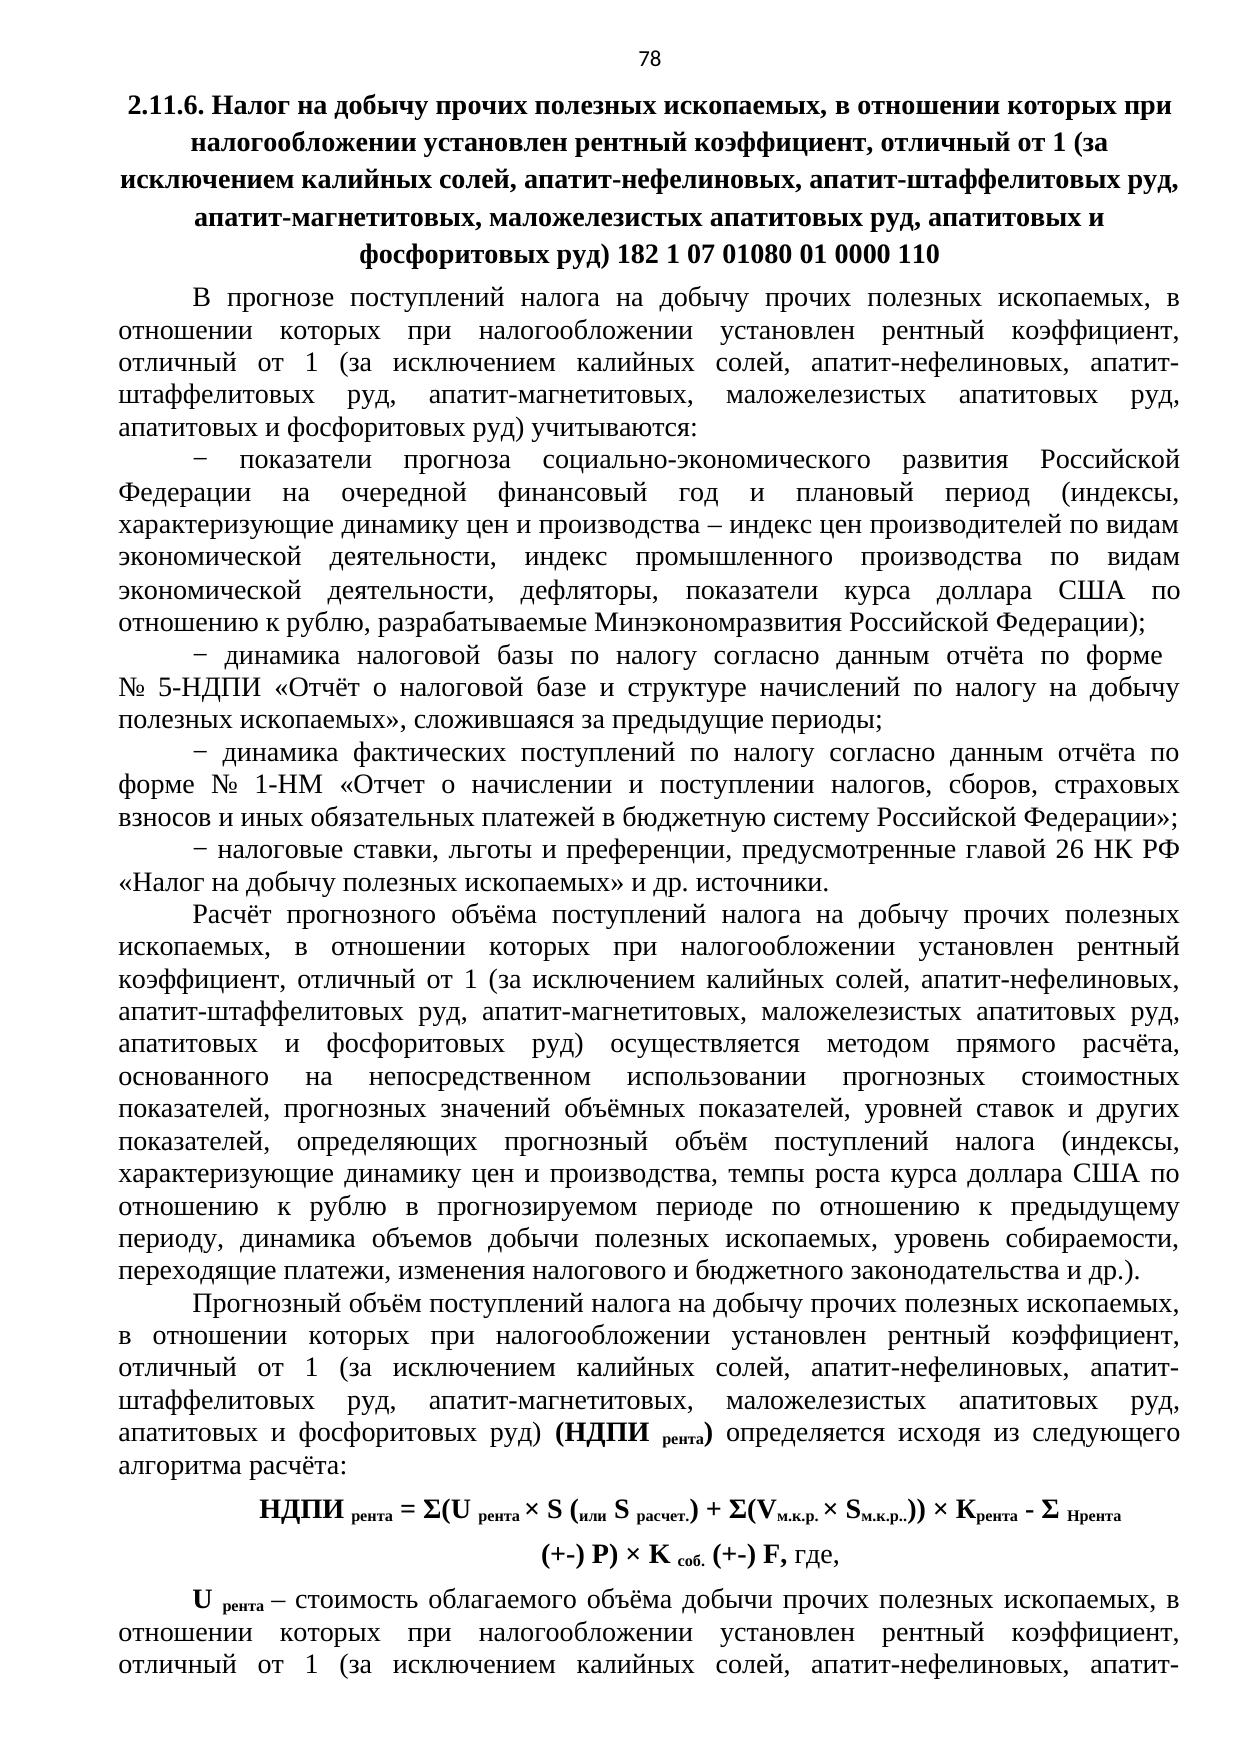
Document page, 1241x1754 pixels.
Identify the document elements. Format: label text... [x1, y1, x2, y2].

text − динамика налоговой базы по налогу согласно данным отчёта по форме № 5-НДПИ «Отчёт о налоговой базе и структуре начислений по налогу на добычу полезных ископаемых», сложившаяся за предыдущие периоды; [118, 638, 1181, 735]
text Прогнозный объём поступлений налога на добычу прочих полезных ископаемых, в отношении которых при налогообложении установлен рентный коэффициент, отличный от 1 (за исключением калийных солей, апатит-нефелиновых, апатит-штаффелитовых руд, апатит-магнетитовых, маложелезистых апатитовых руд, апатитовых и фосфоритовых руд) (НДПИ рента) определяется исходя из следующего алгоритма расчёта: [118, 1286, 1181, 1480]
text − налоговые ставки, льготы и преференции, предусмотренные главой 26 НК РФ «Налог на добычу полезных ископаемых» и др. источники. [118, 832, 1181, 897]
text (+-) P) × K соб. (+-) F, где, [118, 1537, 1181, 1570]
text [118, 1582, 1181, 1679]
text НДПИ рента = Ʃ(U рента × S (или S расчет.) + Ʃ(Vм.к.р. × Sм.к.р..)) × Крента - Ʃ Hрента [118, 1493, 1181, 1525]
text − динамика фактических поступлений по налогу согласно данным отчёта по форме № 1-НМ «Отчет о начислении и поступлении налогов, сборов, страховых взносов и иных обязательных платежей в бюджетную систему Российской Федерации»; [118, 735, 1181, 832]
text − показатели прогноза социально-экономического развития Российской Федерации на очередной финансовый год и плановый период (индексы, характеризующие динамику цен и производства – индекс цен производителей по видам экономической деятельности, индекс промышленного производства по видам экономической деятельности, дефляторы, показатели курса доллара США по отношению к рублю, разрабатываемые Минэкономразвития Российской Федерации); [118, 442, 1181, 638]
subtitle 2.11.6. Налог на добычу прочих полезных ископаемых, в отношении которых при налогообложении установлен рентный коэффициент, отличный от 1 (за исключением калийных солей, апатит-нефелиновых, апатит-штаффелитовых руд, апатит-магнетитовых, маложелезистых апатитовых руд, апатитовых и фосфоритовых руд) 182 1 07 01080 01 0000 110 [118, 88, 1181, 269]
text В прогнозе поступлений налога на добычу прочих полезных ископаемых, в отношении которых при налогообложении установлен рентный коэффициент, отличный от 1 (за исключением калийных солей, апатит-нефелиновых, апатит-штаффелитовых руд, апатит-магнетитовых, маложелезистых апатитовых руд, апатитовых и фосфоритовых руд) учитываются: [118, 280, 1181, 442]
text Расчёт прогнозного объёма поступлений налога на добычу прочих полезных ископаемых, в отношении которых при налогообложении установлен рентный коэффициент, отличный от 1 (за исключением калийных солей, апатит-нефелиновых, апатит-штаффелитовых руд, апатит-магнетитовых, маложелезистых апатитовых руд, апатитовых и фосфоритовых руд) осуществляется методом прямого расчёта, основанного на непосредственном использовании прогнозных стоимостных показателей, прогнозных значений объёмных показателей, уровней ставок и других показателей, определяющих прогнозный объём поступлений налога (индексы, характеризующие динамику цен и производства, темпы роста курса доллара США по отношению к рублю в прогнозируемом периоде по отношению к предыдущему периоду, динамика объемов добычи полезных ископаемых, уровень собираемости, переходящие платежи, изменения налогового и бюджетного законодательства и др.). [118, 897, 1181, 1286]
